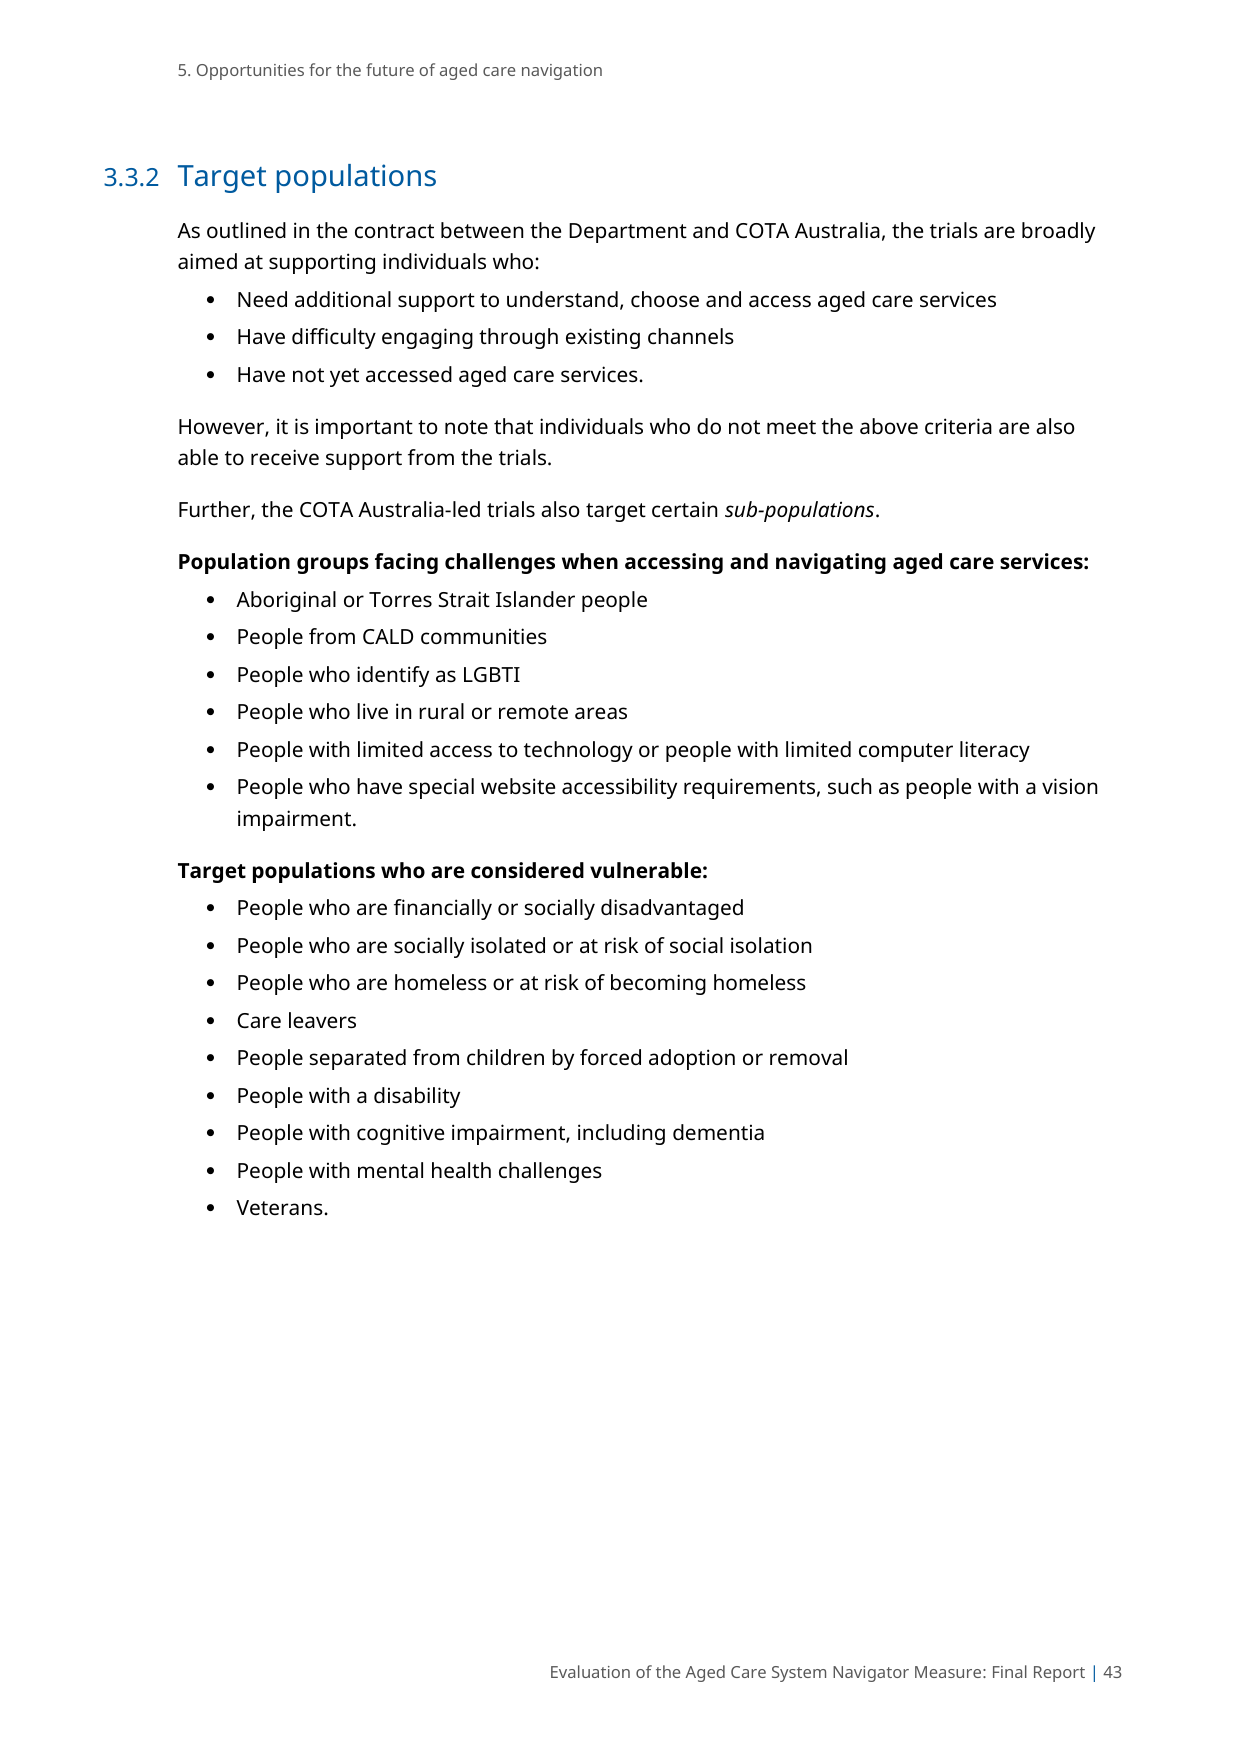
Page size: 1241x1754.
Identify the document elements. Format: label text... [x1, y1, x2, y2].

text People who are socially isolated or at risk of social isolation [207, 931, 1122, 959]
text People who are financially or socially disadvantaged [207, 893, 1122, 922]
text Population groups facing challenges when accessing and navigating aged care services: [177, 547, 1122, 576]
text Have difficulty engaging through existing channels [207, 322, 1122, 351]
text Target populations who are considered vulnerable: [177, 856, 1122, 884]
text Have not yet accessed aged care services. [207, 360, 1122, 388]
text People who are homeless or at risk of becoming homeless [207, 968, 1122, 997]
text Need additional support to understand, choose and access aged care services [207, 285, 1122, 313]
text People with limited access to technology or people with limited computer literacy [207, 735, 1122, 763]
text People from CALD communities [207, 622, 1122, 651]
text People with cognitive impairment, including dementia [207, 1118, 1122, 1147]
text Care leavers [207, 1006, 1122, 1034]
text Further, the COTA Australia-led trials also target certain sub-populations. [177, 495, 1122, 524]
subtitle Target populations [103, 156, 1166, 195]
text Veterans. [207, 1193, 1122, 1222]
text Aboriginal or Torres Strait Islander people [207, 585, 1122, 613]
text People with mental health challenges [207, 1156, 1122, 1184]
text People who live in rural or remote areas [207, 697, 1122, 726]
text People who identify as LGBTI [207, 660, 1122, 688]
text People who have special website accessibility requirements, such as people with a vision impairment. [207, 772, 1122, 832]
text People with a disability [207, 1081, 1122, 1109]
text However, it is important to note that individuals who do not meet the above criteria are also able to receive support from the trials. [177, 412, 1122, 472]
text As outlined in the contract between the Department and COTA Australia, the trials are broadly aimed at supporting individuals who: [177, 216, 1122, 276]
text People separated from children by forced adoption or removal [207, 1043, 1122, 1072]
